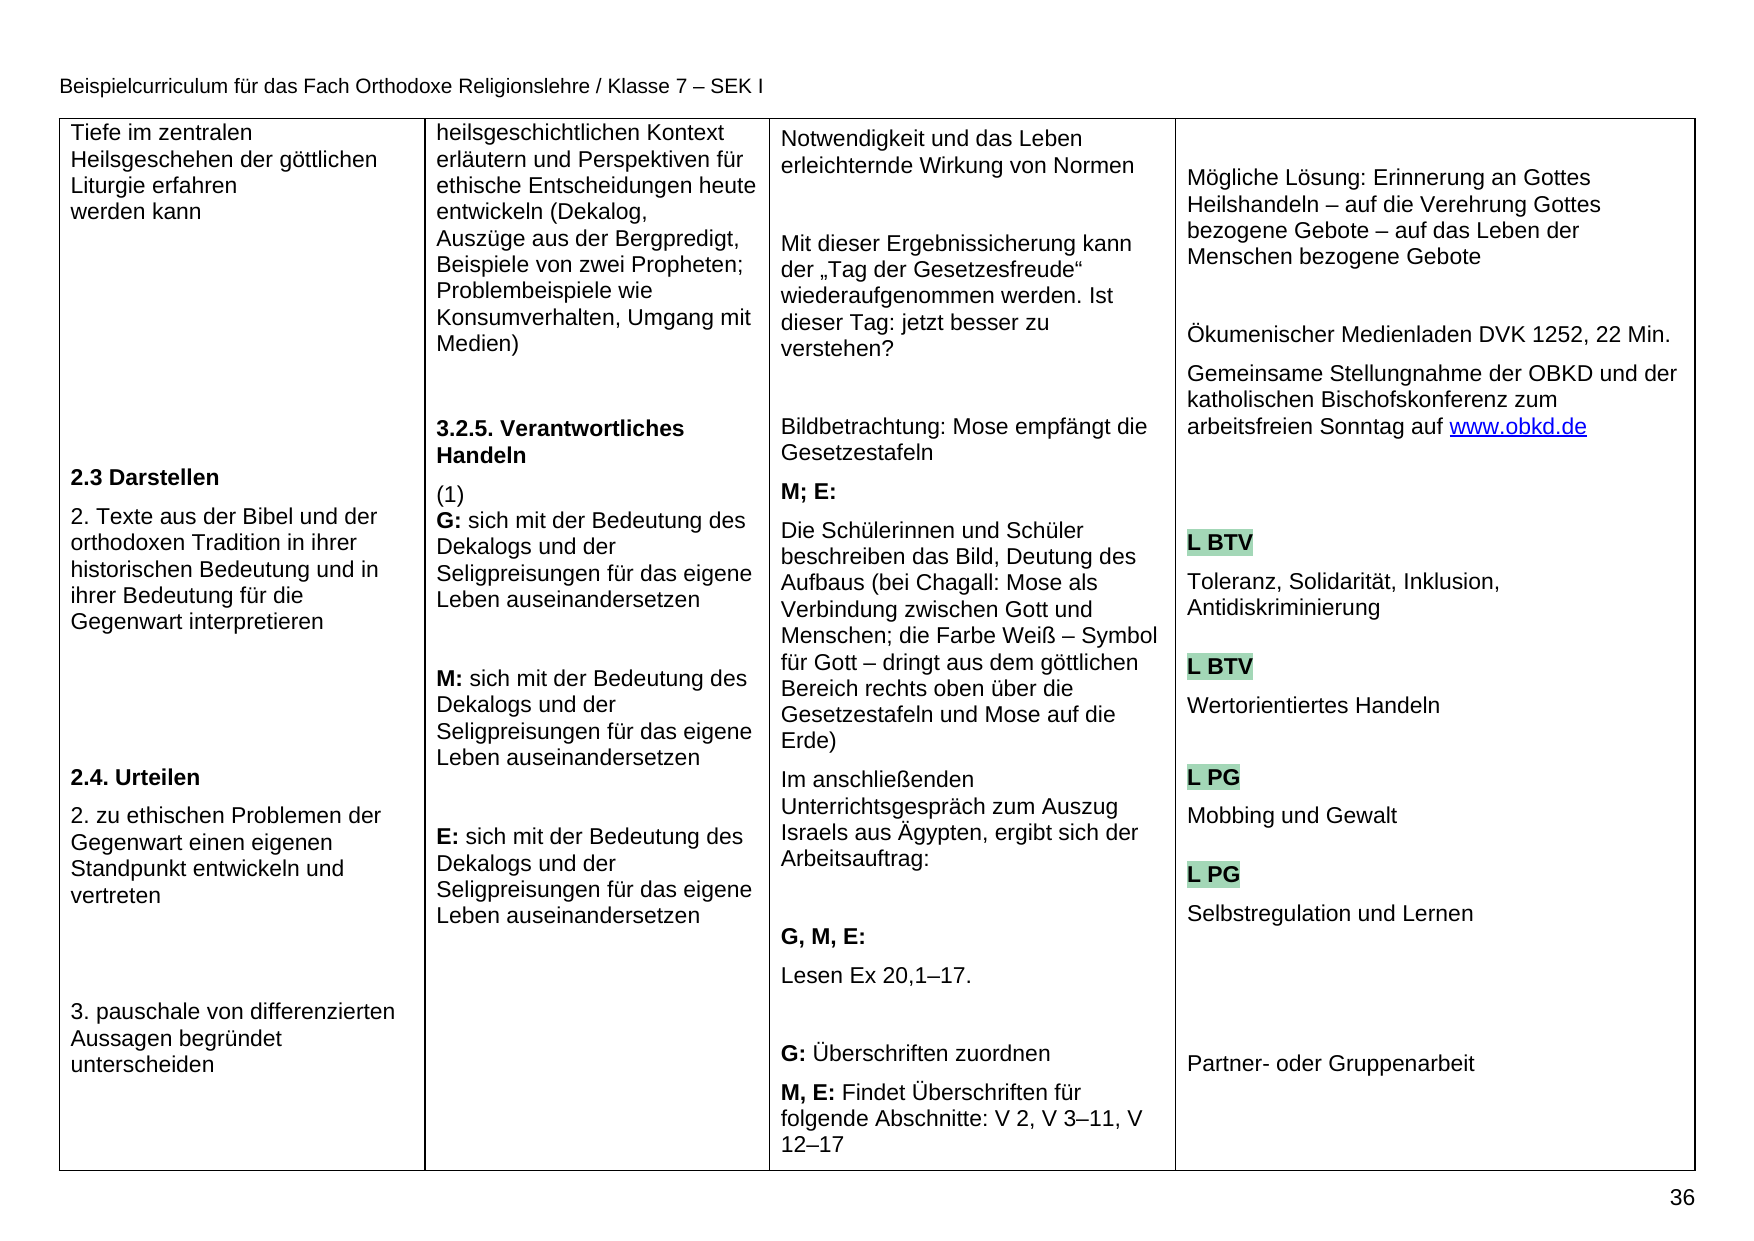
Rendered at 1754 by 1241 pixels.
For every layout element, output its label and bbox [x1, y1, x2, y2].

table_cell [426, 119, 769, 1170]
table_cell [60, 119, 424, 1170]
